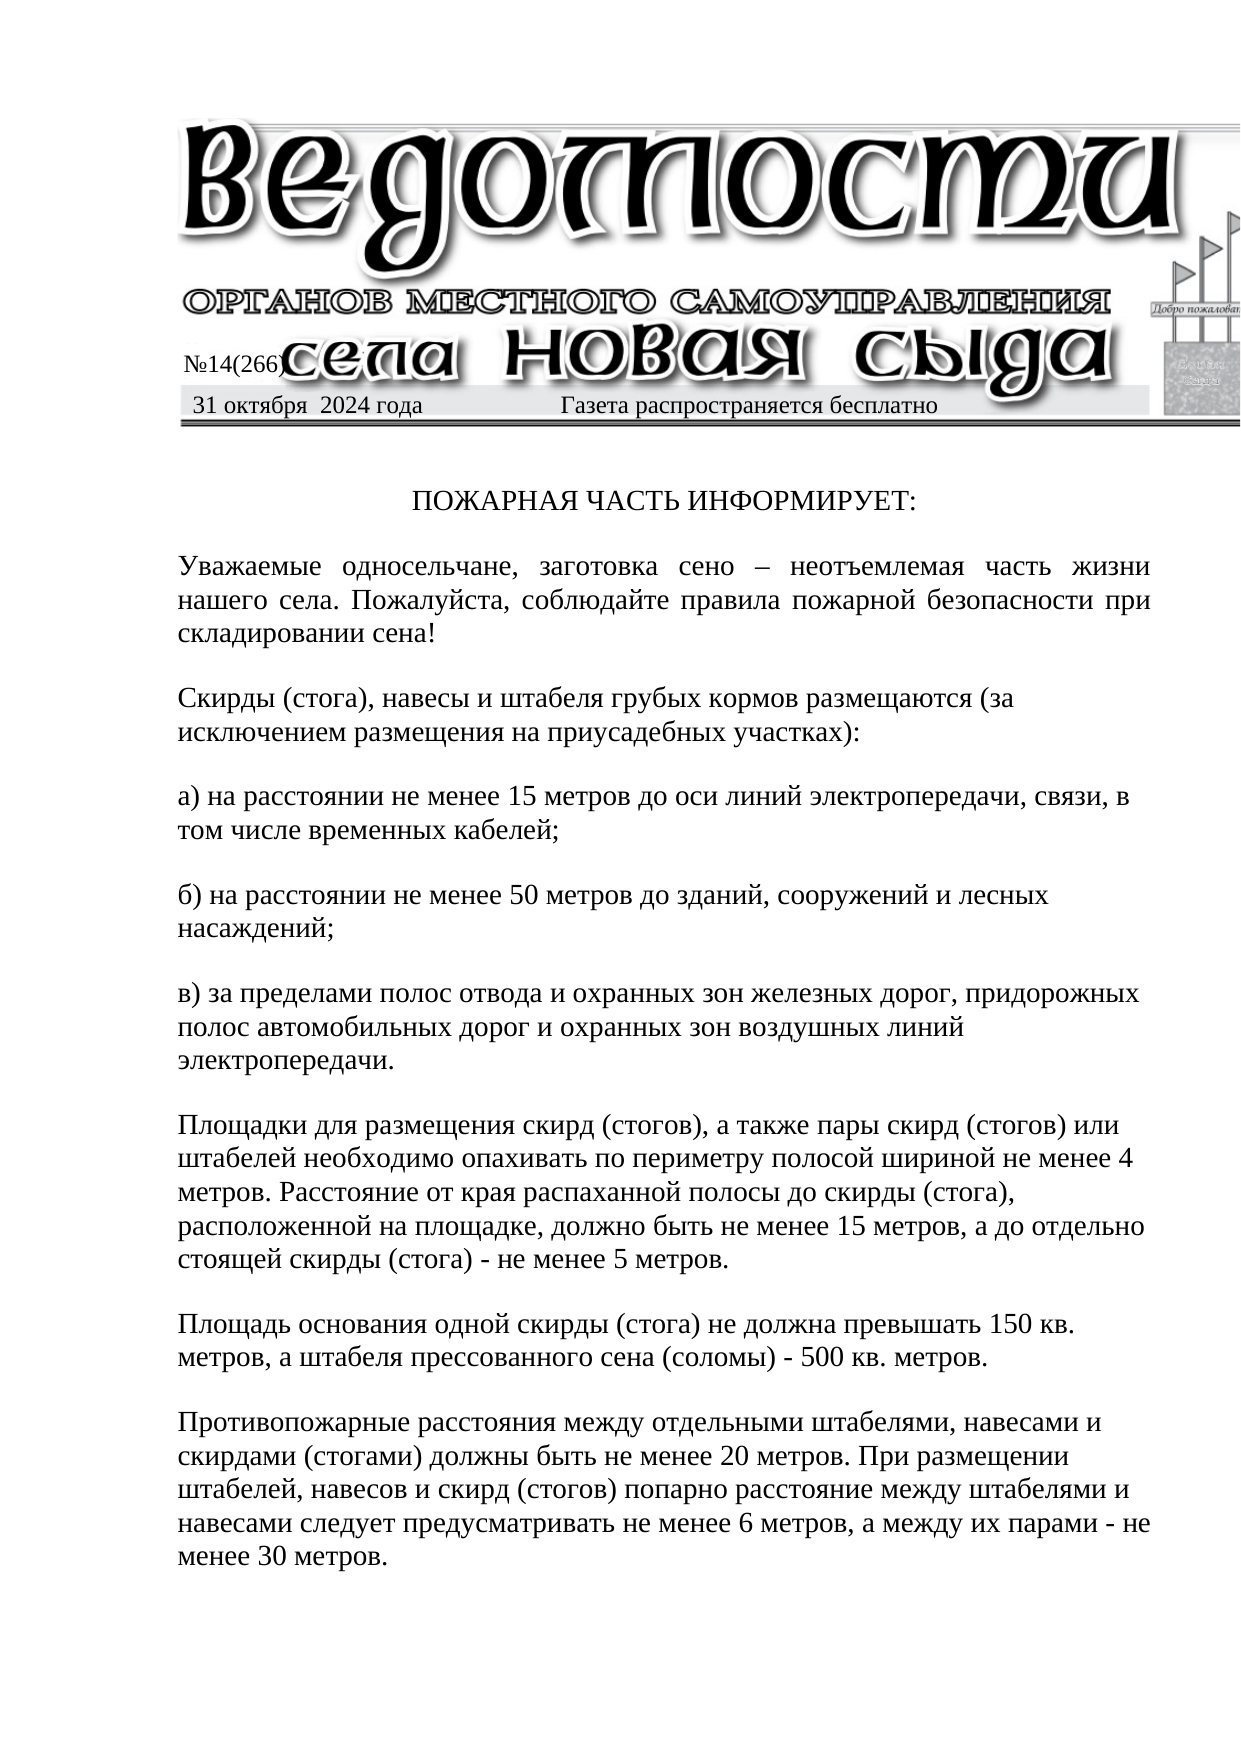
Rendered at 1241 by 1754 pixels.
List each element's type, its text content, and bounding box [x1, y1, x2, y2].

text Площадь основания одной скирды (стога) не должна превышать 150 кв. метров, а штабеля прессованного сена (соломы) - 500 кв. метров. [177, 1306, 1152, 1373]
picture [177, 118, 1241, 430]
text Скирды (стога), навесы и штабеля грубых кормов размещаются (за исключением размещения на приусадебных участках): [177, 680, 1152, 747]
text а) на расстоянии не менее 15 метров до оси линий электропередачи, связи, в том числе временных кабелей; [177, 778, 1152, 846]
text Противопожарные расстояния между отдельными штабелями, навесами и скирдами (стогами) должны быть не менее 20 метров. При размещении штабелей, навесов и скирд (стогов) попарно расстояние между штабелями и навесами следует предусматривать не менее 6 метров, а между их парами - не менее 30 метров. [177, 1404, 1152, 1572]
text в) за пределами полос отвода и охранных зон железных дорог, придорожных полос автомобильных дорог и охранных зон воздушных линий электропередачи. [177, 975, 1152, 1076]
text Площадки для размещения скирд (стогов), а также пары скирд (стогов) или штабелей необходимо опахивать по периметру полосой шириной не менее 4 метров. Расстояние от края распаханной полосы до скирды (стога), расположенной на площадке, должно быть не менее 15 метров, а до отдельно стоящей скирды (стога) - не менее 5 метров. [177, 1107, 1152, 1275]
text Уважаемые односельчане, заготовка сено – неотъемлемая часть жизни нашего села. Пожалуйста, соблюдайте правила пожарной безопасности при складировании сена! [177, 548, 1152, 649]
text ПОЖАРНАЯ ЧАСТЬ ИНФОРМИРУЕТ: [177, 483, 1152, 517]
text б) на расстоянии не менее 50 метров до зданий, сооружений и лесных насаждений; [177, 877, 1152, 944]
